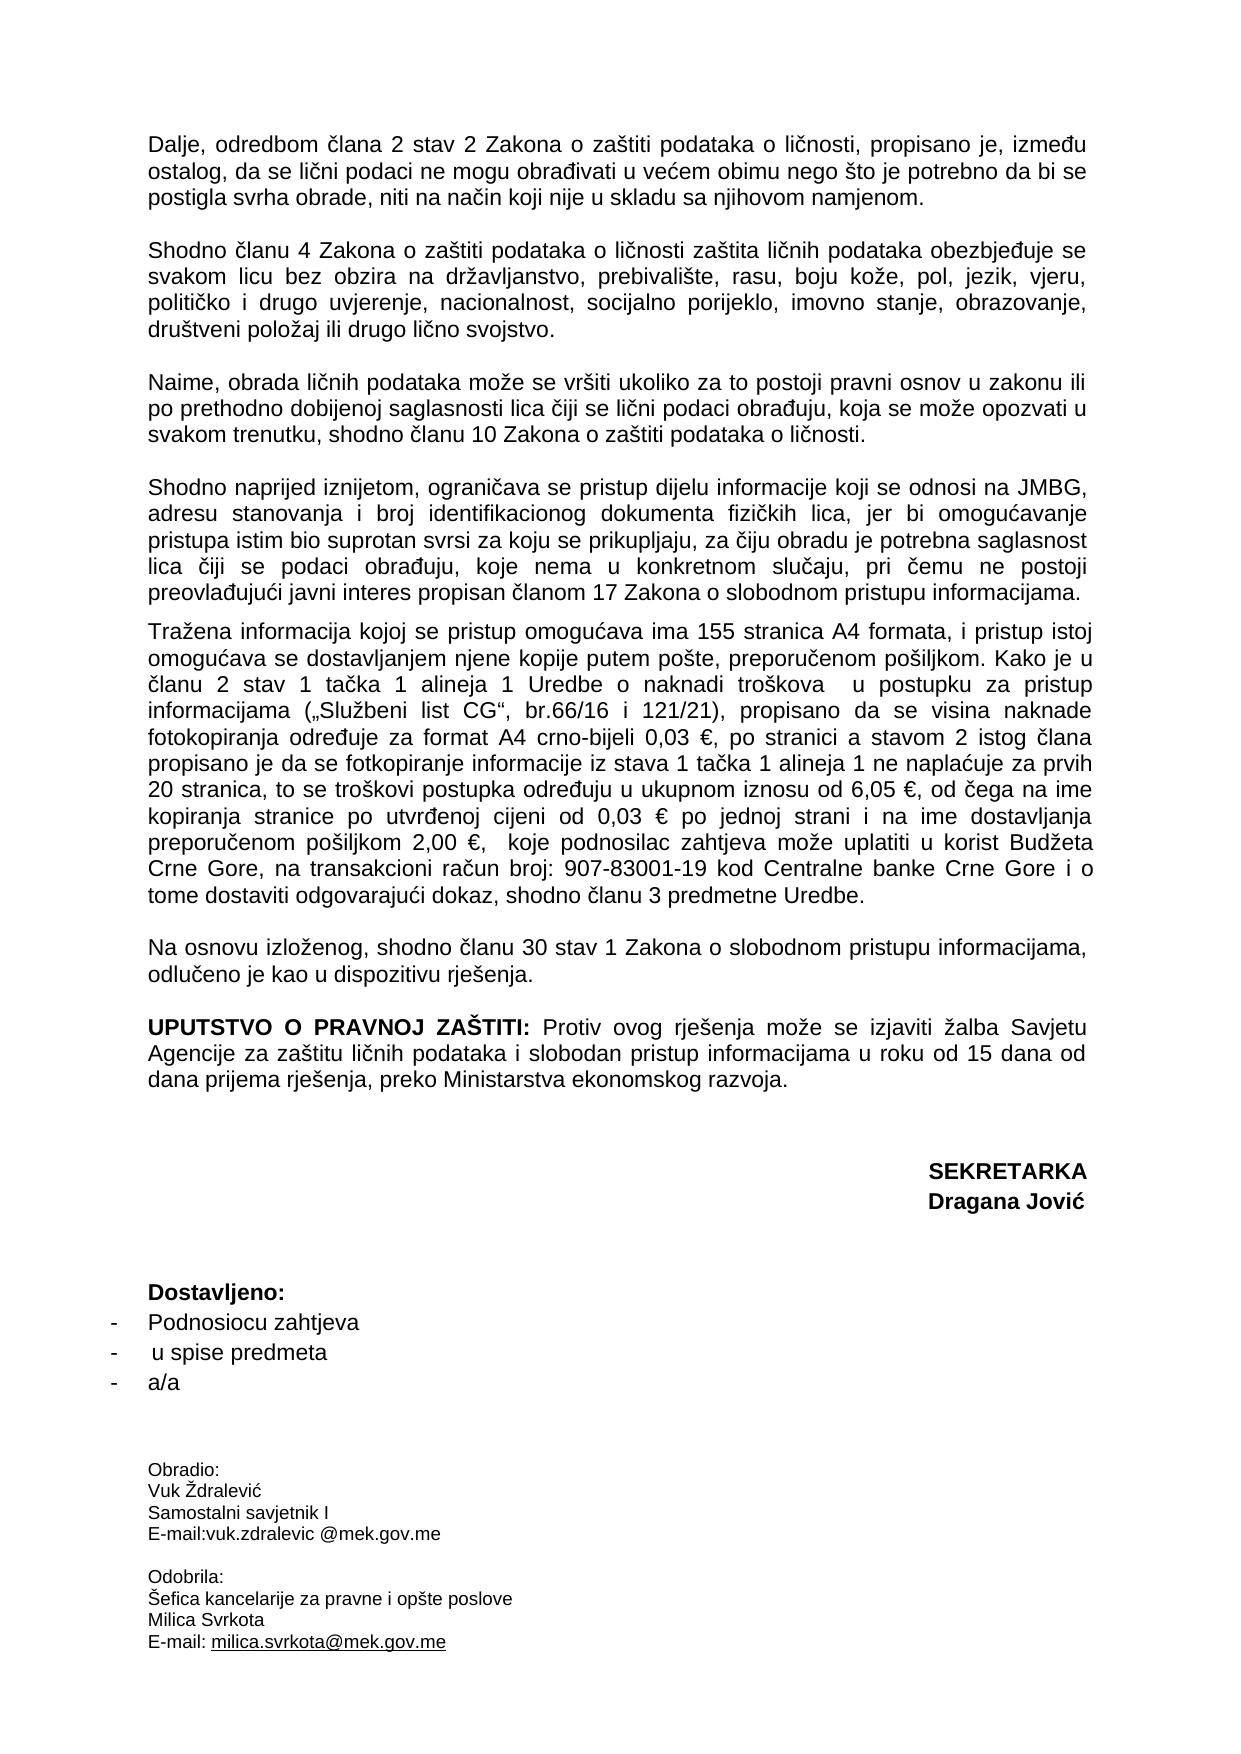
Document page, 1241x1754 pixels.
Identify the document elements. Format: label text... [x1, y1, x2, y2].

text Samostalni savjetnik I [148, 1501, 1087, 1523]
text Šefica kancelarije za pravne i opšte poslove [148, 1588, 1087, 1609]
text Milica Svrkota [148, 1609, 1087, 1631]
text Vuk Ždralević [148, 1480, 1087, 1501]
text Dragana Jović [148, 1188, 1087, 1214]
text Shodno naprijed iznijetom, ograničava se pristup dijelu informacije koji se odnosi na JMBG, adresu stanovanja i broj identifikacionog dokumenta fizičkih lica, jer bi omogućavanje pristupa istim bio suprotan svrsi za koju se prikupljaju, za čiju obradu je potrebna saglasnost lica čiji se podaci obrađuju, koje nema u konkretnom slučaju, pri čemu ne postoji preovlađujući javni interes propisan članom 17 Zakona o slobodnom pristupu informacijama. [148, 474, 1087, 606]
text Naime, obrada ličnih podataka može se vršiti ukoliko za to postoji pravni osnov u zakonu ili po prethodno dobijenoj saglasnosti lica čiji se lični podaci obrađuju, koja se može opozvati u svakom trenutku, shodno članu 10 Zakona o zaštiti podataka o ličnosti. [148, 368, 1087, 447]
list u spise predmeta [110, 1339, 1087, 1365]
text Na osnovu izloženog, shodno članu 30 stav 1 Zakona o slobodnom pristupu informacijama, odlučeno je kao u dispozitivu rješenja. [148, 934, 1087, 987]
text SEKRETARKA [148, 1158, 1087, 1184]
text Tražena informacija kojoj se pristup omogućava ima 155 stranica A4 formata, i pristup istoj omogućava se dostavljanjem njene kopije putem pošte, preporučenom pošiljkom. Kako je u članu 2 stav 1 tačka 1 alineja 1 Uredbe o naknadi troškova u postupku za pristup informacijama („Službeni list CG“, br.66/16 i 121/21), propisano da se visina naknade fotokopiranja određuje za format A4 crno-bijeli 0,03 €, po stranici a stavom 2 istog člana propisano je da se fotkopiranje informacije iz stava 1 tačka 1 alineja 1 ne naplaćuje za prvih 20 stranica, to se troškovi postupka određuju u ukupnom iznosu od 6,05 €, od čega na ime kopiranja stranice po utvrđenoj cijeni od 0,03 € po jednoj strani i na ime dostavljanja preporučenom pošiljkom 2,00 €, koje podnosilac zahtjeva može uplatiti u korist Budžeta Crne Gore, na transakcioni račun broj: 907-83001-19 kod Centralne banke Crne Gore i o tome dostaviti odgovarajući dokaz, shodno članu 3 predmetne Uredbe. [148, 618, 1093, 908]
list Podnosiocu zahtjeva [110, 1309, 1087, 1335]
list a/a [110, 1369, 1087, 1396]
text Obradio: [148, 1458, 1087, 1480]
text E-mail:vuk.zdralevic @mek.gov.me [148, 1523, 1087, 1544]
text Shodno članu 4 Zakona o zaštiti podataka o ličnosti zaštita ličnih podataka obezbjeđuje se svakom licu bez obzira na državljanstvo, prebivalište, rasu, boju kože, pol, jezik, vjeru, političko i drugo uvjerenje, nacionalnost, socijalno porijeklo, imovno stanje, obrazovanje, društveni položaj ili drugo lično svojstvo. [148, 237, 1087, 342]
text UPUTSTVO O PRAVNOJ ZAŠTITI: Protiv ovog rješenja može se izjaviti žalba Savjetu Agencije za zaštitu ličnih podataka i slobodan pristup informacijama u roku od 15 dana od dana prijema rješenja, preko Ministarstva ekonomskog razvoja. [148, 1013, 1087, 1092]
text Dostavljeno: [148, 1278, 1087, 1305]
text E-mail: milica.svrkota@mek.gov.me [148, 1631, 1087, 1652]
text Odobrila: [148, 1566, 1087, 1588]
text Dalje, odredbom člana 2 stav 2 Zakona o zaštiti podataka o ličnosti, propisano je, između ostalog, da se lični podaci ne mogu obrađivati u većem obimu nego što je potrebno da bi se postigla svrha obrade, niti na način koji nije u skladu sa njihovom namjenom. [148, 131, 1087, 210]
